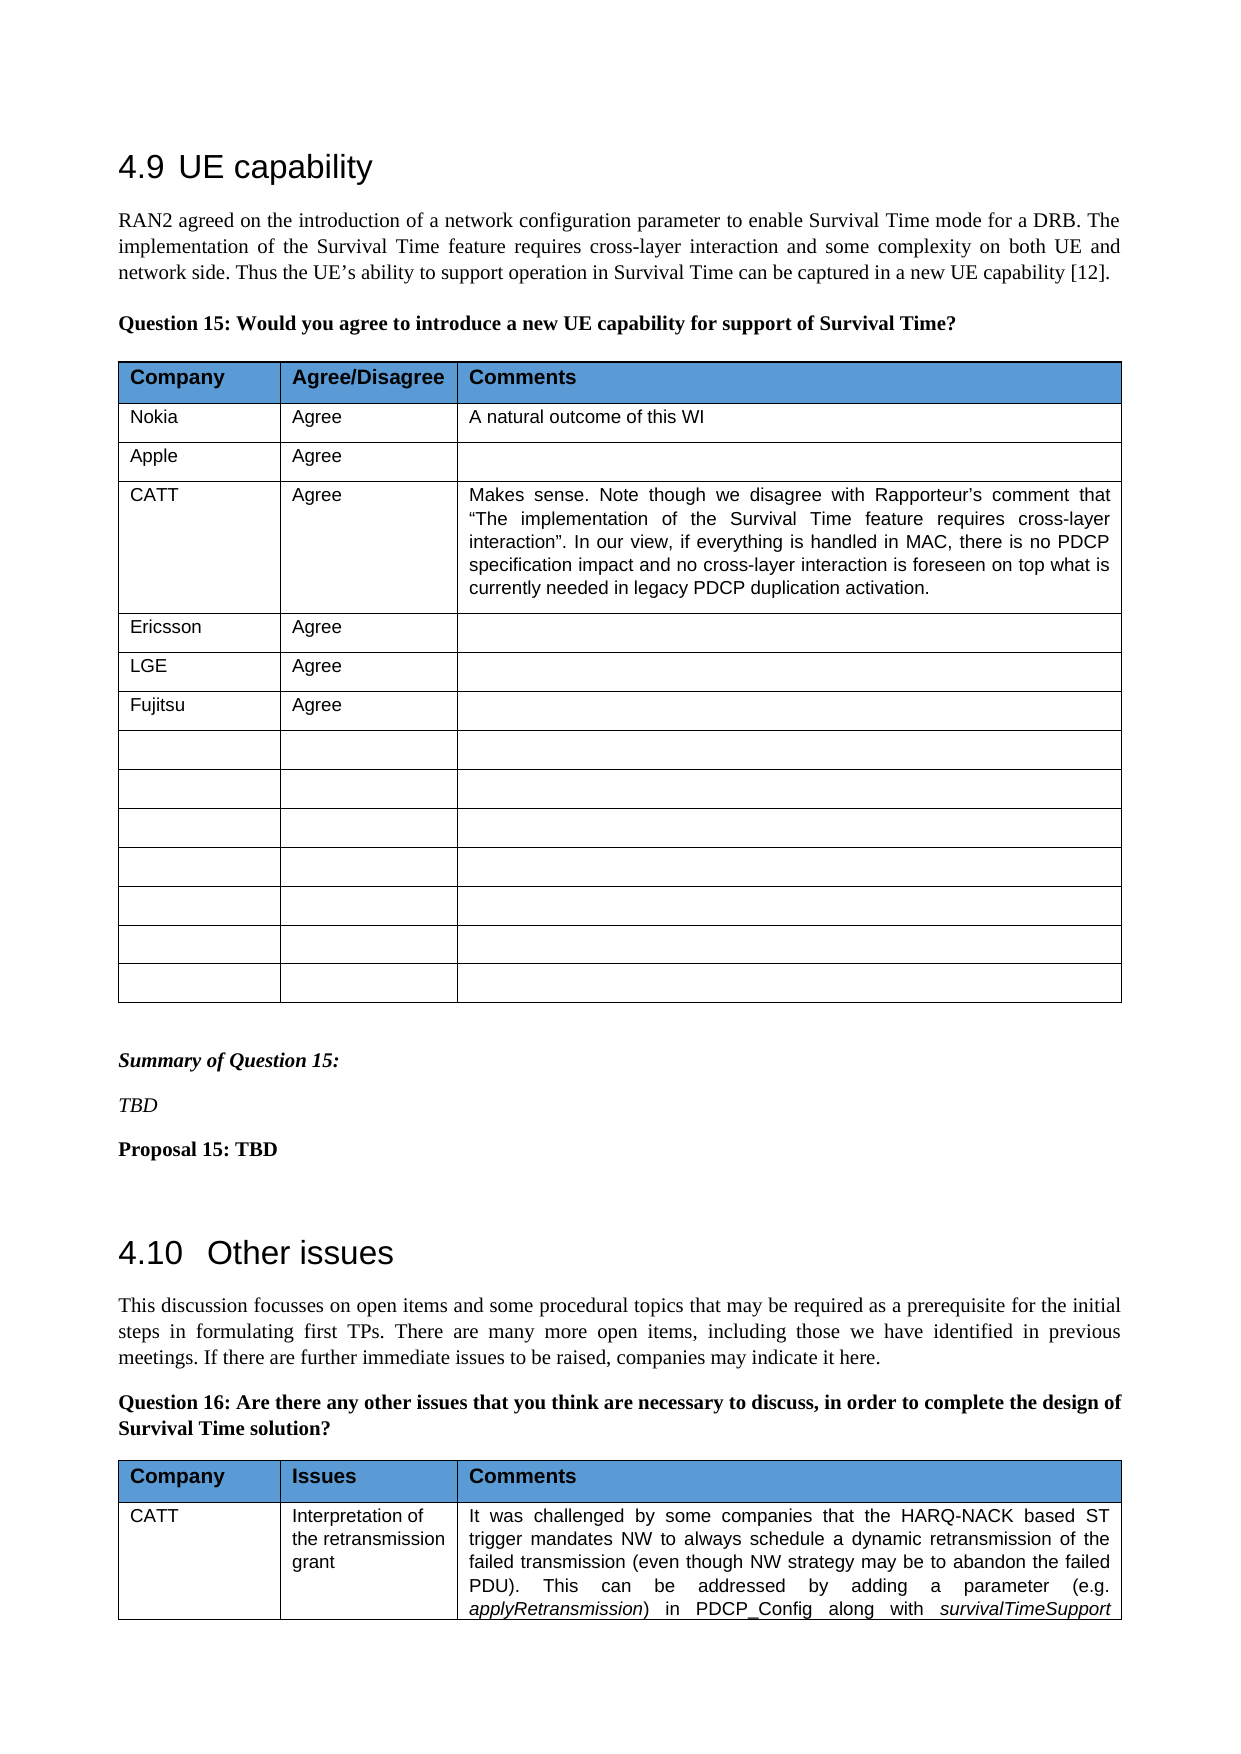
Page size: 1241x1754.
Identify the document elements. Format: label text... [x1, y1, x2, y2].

table_cell [458, 443, 1121, 481]
table_header Issues [281, 1461, 457, 1502]
table_cell [119, 731, 280, 769]
table_cell Nokia [119, 404, 280, 442]
table_cell [119, 926, 280, 963]
table_cell [458, 731, 1121, 769]
table_cell [119, 887, 280, 924]
table_cell [281, 964, 457, 1002]
table_cell [458, 964, 1121, 1002]
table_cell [458, 1503, 1121, 1619]
table_header Company [119, 1461, 280, 1502]
table_cell [458, 848, 1121, 886]
table_cell LGE [119, 653, 280, 691]
table_header Company [119, 363, 280, 403]
table_cell [281, 887, 457, 924]
text Question 15: Would you agree to introduce a new UE capability for support of Survival Time? [118, 311, 1122, 334]
table_cell CATT [119, 482, 280, 613]
text Proposal 15: TBD [118, 1137, 1122, 1161]
table_cell Agree [281, 692, 457, 730]
table_cell [458, 887, 1121, 924]
table_cell A natural outcome of this WI [458, 404, 1121, 442]
table_header Agree/Disagree [281, 363, 457, 403]
table_cell [281, 770, 457, 808]
table_cell Agree [281, 482, 457, 613]
table_cell Fujitsu [119, 692, 280, 730]
text Summary of Question 15: [118, 1048, 1122, 1072]
table_cell [458, 770, 1121, 808]
table_cell [458, 653, 1121, 691]
table_cell [458, 614, 1121, 652]
text This discussion focusses on open items and some procedural topics that may be required as a prerequisite for the initial steps in formulating first TPs. There are many more open items, including those we have identified in previous meetings. If there are further immediate issues to be raised, companies may indicate it here. [118, 1293, 1122, 1369]
table_cell Ericsson [119, 614, 280, 652]
subtitle UE capability [118, 147, 1122, 186]
text TBD [118, 1093, 1122, 1117]
table_cell [458, 692, 1121, 730]
table_cell [458, 926, 1121, 963]
table_cell Agree [281, 653, 457, 691]
text RAN2 agreed on the introduction of a network configuration parameter to enable Survival Time mode for a DRB. The implementation of the Survival Time feature requires cross-layer interaction and some complexity on both UE and network side. Thus the UE’s ability to support operation in Survival Time can be captured in a new UE capability [12]. [118, 208, 1122, 284]
table_cell [119, 770, 280, 808]
text Question 16: Are there any other issues that you think are necessary to discuss, in order to complete the design of Survival Time solution? [118, 1390, 1122, 1440]
table_cell [281, 848, 457, 886]
table_cell Agree [281, 443, 457, 481]
table_cell Apple [119, 443, 280, 481]
table_cell [119, 964, 280, 1002]
table_cell Agree [281, 614, 457, 652]
table_cell [119, 848, 280, 886]
table_cell [281, 809, 457, 847]
table_header Comments [458, 1461, 1121, 1502]
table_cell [281, 1503, 457, 1619]
table_cell [119, 809, 280, 847]
table_cell [458, 809, 1121, 847]
table_cell Agree [281, 404, 457, 442]
table_cell Makes sense. Note though we disagree with Rapporteur’s comment that “The implementation of the Survival Time feature requires cross-layer interaction”. In our view, if everything is handled in MAC, there is no PDCP specification impact and no cross-layer interaction is foreseen on top what is currently needed in legacy PDCP duplication activation. [458, 482, 1121, 613]
subtitle Other issues [118, 1233, 1122, 1271]
table_cell CATT [119, 1503, 280, 1619]
table_cell [281, 926, 457, 963]
table_cell [281, 731, 457, 769]
table_header Comments [458, 363, 1121, 403]
